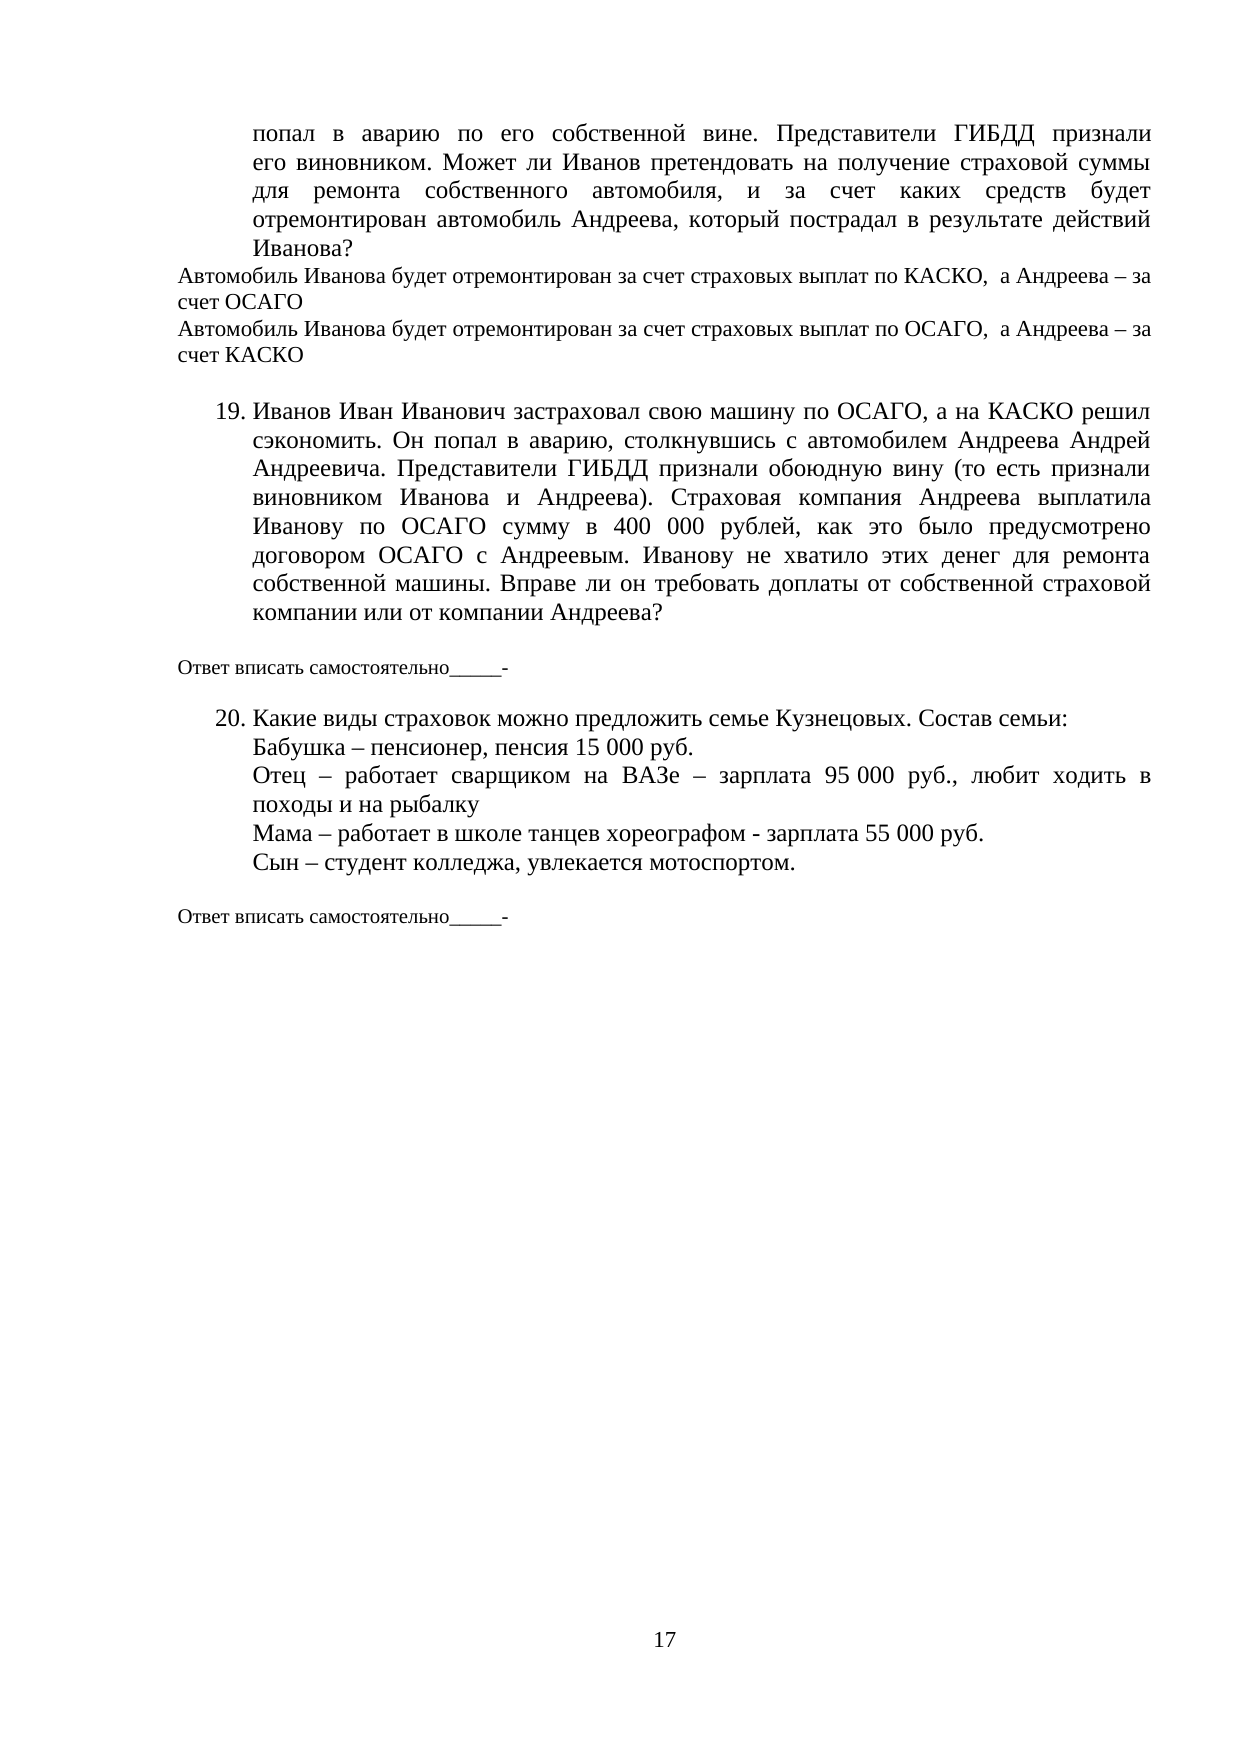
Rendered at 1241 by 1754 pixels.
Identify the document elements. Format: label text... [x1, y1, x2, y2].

text Мама – работает в школе танцев хореографом - зарплата 55 000 руб. [252, 818, 1152, 847]
list Иванов Иван Иванович застраховал свою машину по ОСАГО, а на КАСКО решил сэкономить. Он попал в аварию, столкнувшись с автомобилем Андреева Андрей Андреевича. Представители ГИБДД признали обоюдную вину (то есть признали виновником Иванова и Андреева). Страховая компания Андреева выплатила Иванову по ОСАГО сумму в 400 000 рублей, как это было предусмотрено договором ОСАГО с Андреевым. Иванову не хватило этих денег для ремонта собственной машины. Вправе ли он требовать доплаты от собственной страховой компании или от компании Андреева? [215, 396, 1152, 626]
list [215, 118, 1152, 262]
text Автомобиль Иванова будет отремонтирован за счет страховых выплат по КАСКО, а Андреева – за счет ОСАГО [177, 262, 1152, 314]
text Отец – работает сварщиком на ВАЗе – зарплата 95 000 руб., любит ходить в походы и на рыбалку [252, 760, 1152, 818]
text Ответ вписать самостоятельно_____- [177, 904, 1152, 928]
text Автомобиль Иванова будет отремонтирован за счет страховых выплат по ОСАГО, а Андреева – за счет КАСКО [177, 314, 1152, 367]
text Бабушка – пенсионер, пенсия 15 000 руб. [252, 732, 1152, 760]
list Какие виды страховок можно предложить семье Кузнецовых. Состав семьи: [215, 703, 1152, 732]
text Сын – студент колледжа, увлекается мотоспортом. [252, 847, 1152, 875]
text Ответ вписать самостоятельно_____- [177, 655, 1152, 679]
